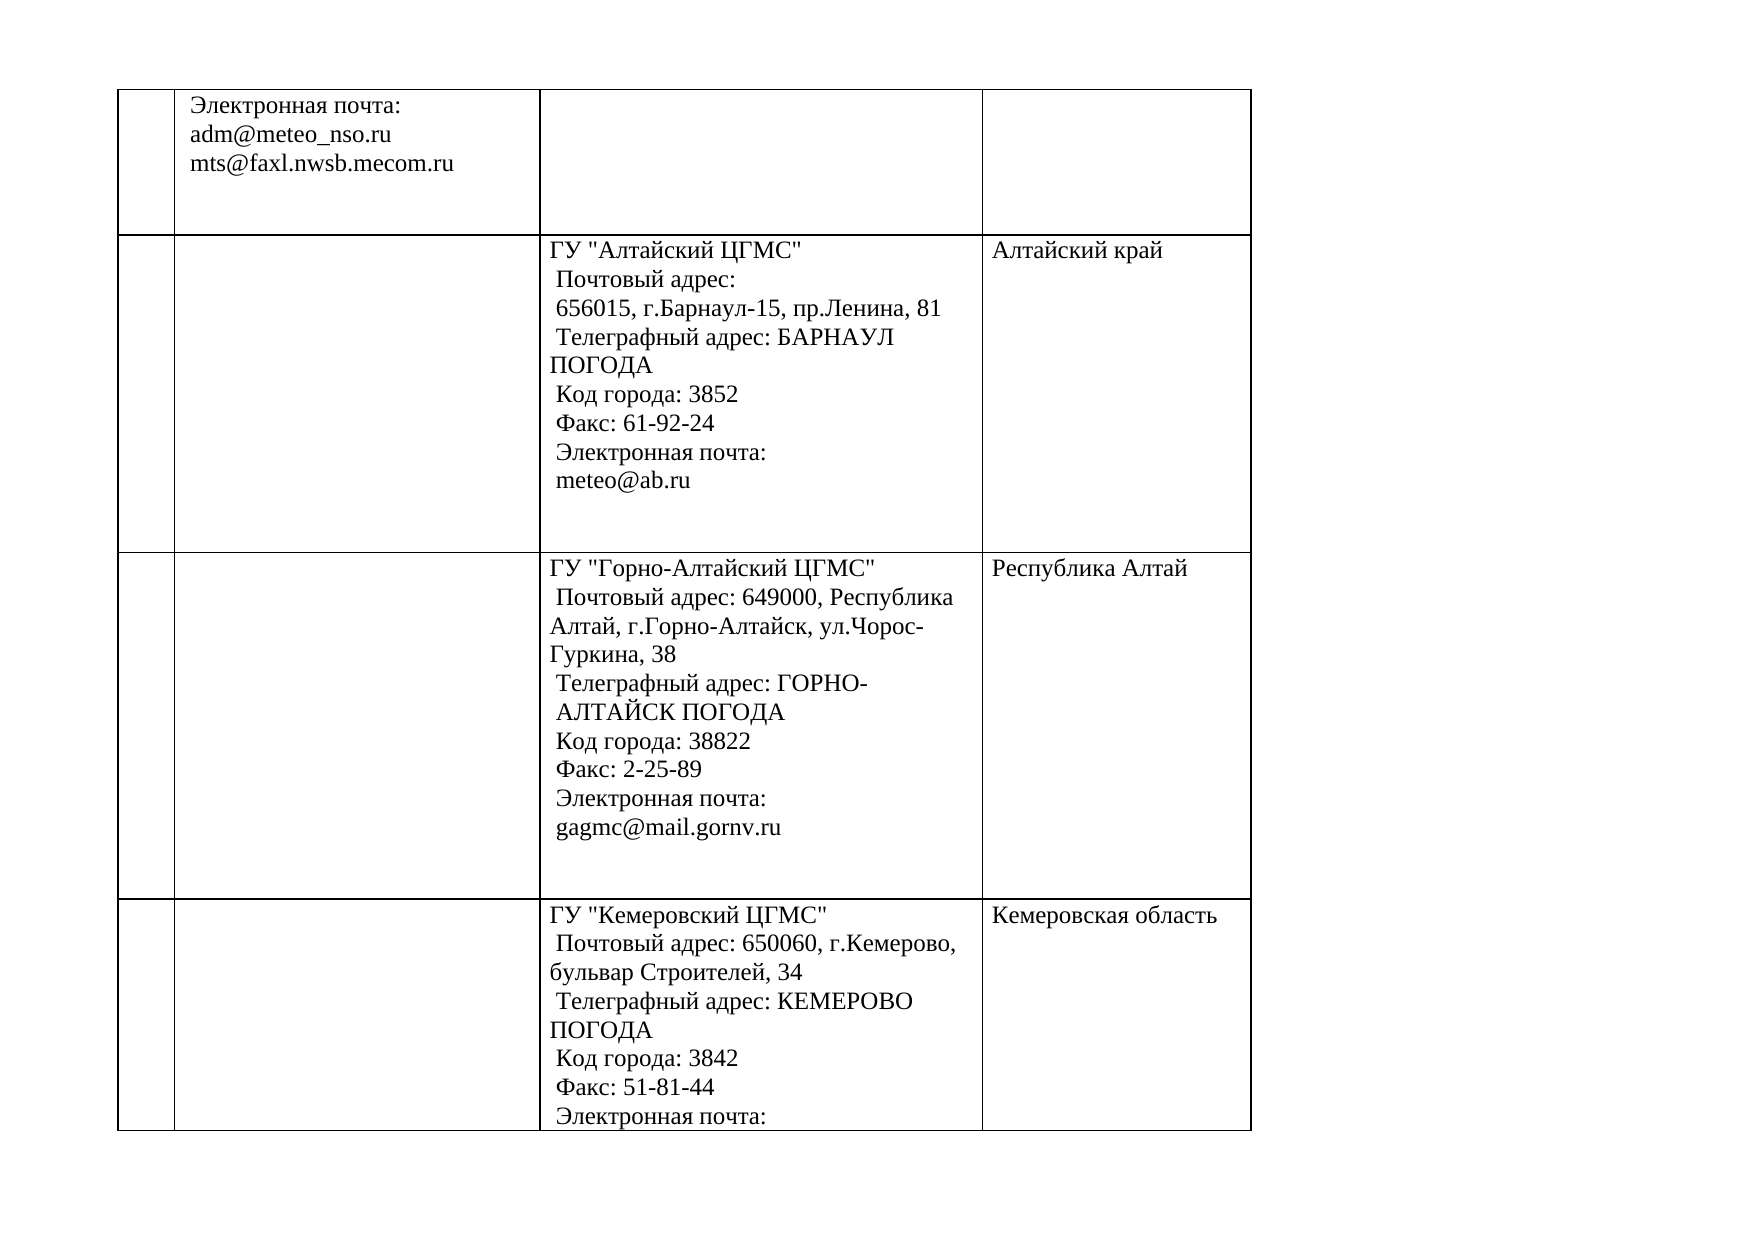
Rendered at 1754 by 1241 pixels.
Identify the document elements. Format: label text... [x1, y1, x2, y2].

table_cell [175, 553, 539, 898]
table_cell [541, 900, 982, 1130]
table_cell [119, 553, 174, 898]
table_cell 4 [119, 90, 174, 234]
table_cell ГУ "Горно-Алтайский ЦГМС" Почтовый адрес: 649000, Республика Алтай, г.Горно-Алтайск, ул.Чорос-Гуркина, 38 Телеграфный адрес: ГОРНО- АЛТАЙСК ПОГОДА Код города: 38822 Факс: 2-25-89 Электронная почта: gagmc@mail.gornv.ru [541, 553, 982, 898]
table_cell [119, 236, 174, 552]
table_cell Алтайский край [983, 236, 1250, 552]
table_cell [541, 90, 982, 234]
table_cell ГУ "Алтайский ЦГМС" Почтовый адрес: 656015, г.Барнаул-15, пр.Ленина, 81 Телеграфный адрес: БАРНАУЛ ПОГОДА Код города: 3852 Факс: 61-92-24 Электронная почта: meteo@ab.ru [541, 236, 982, 552]
table_cell Республика Алтай [983, 553, 1250, 898]
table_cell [175, 90, 539, 234]
table_cell Кемеровская область [983, 900, 1250, 1130]
table_cell [119, 900, 174, 1130]
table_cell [983, 90, 1250, 234]
table_cell [175, 900, 539, 1130]
table_cell [175, 236, 539, 552]
